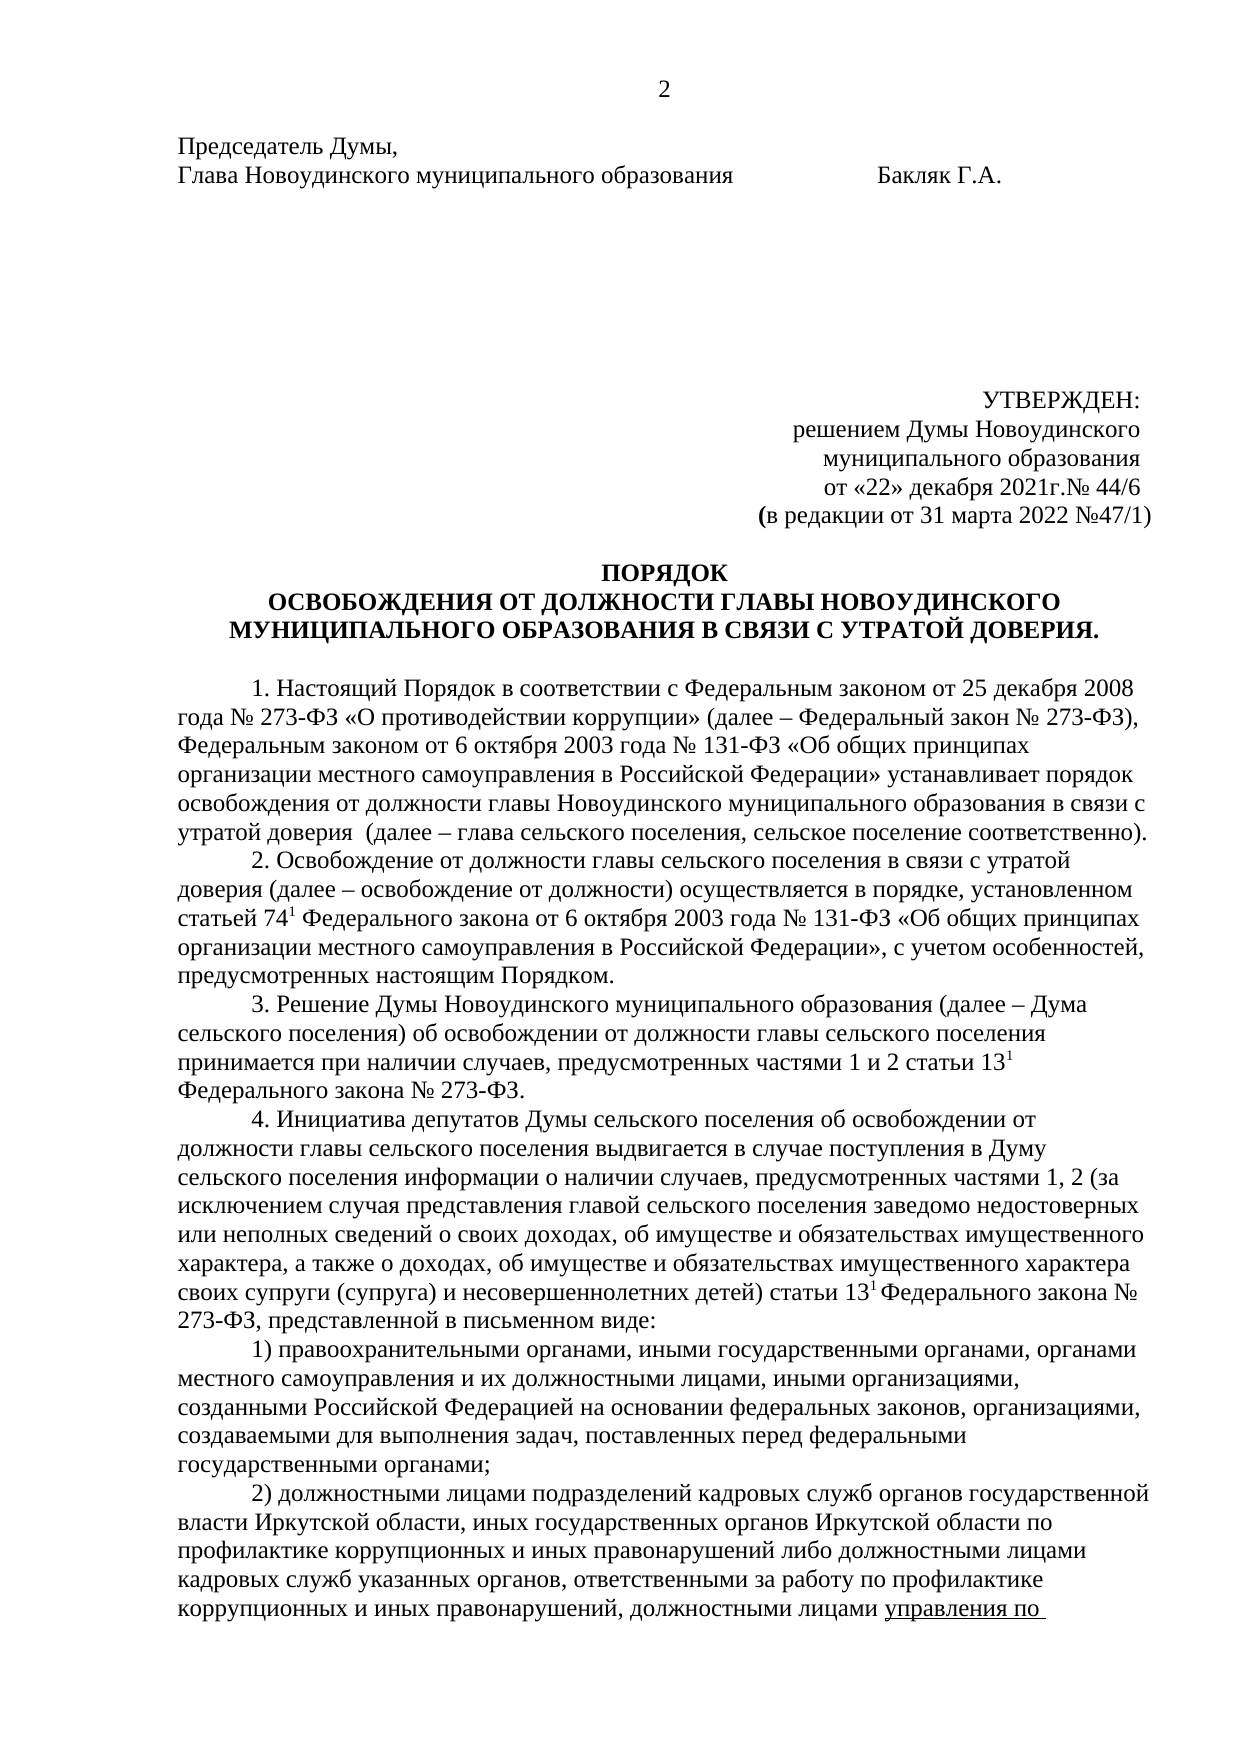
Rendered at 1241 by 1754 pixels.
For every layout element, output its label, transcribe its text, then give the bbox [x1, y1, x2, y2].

text 1) правоохранительными органами, иными государственными органами, органами местного самоуправления и их должностными лицами, иными организациями, созданными Российской Федерацией на основании федеральных законов, организациями, создаваемыми для выполнения задач, поставленных перед федеральными государственными органами; [177, 1334, 1152, 1478]
text Глава Новоудинского муниципального образования Бакляк Г.А. [177, 160, 1152, 189]
text Председатель Думы, [177, 131, 1152, 160]
text 1. Настоящий Порядок в соответствии с Федеральным законом от 25 декабря 2008 года № 273-ФЗ «О противодействии коррупции» (далее – Федеральный закон № 273-ФЗ), Федеральным законом от 6 октября 2003 года № 131-ФЗ «Об общих принципах организации местного самоуправления в Российской Федерации» устанавливает порядок освобождения от должности главы Новоудинского муниципального образования в связи с утратой доверия (далее – глава сельского поселения, сельское поселение соответственно). [177, 673, 1152, 845]
text 3. Решение Думы Новоудинского муниципального образования (далее – Дума сельского поселения) об освобождении от должности главы сельского поселения принимается при наличии случаев, предусмотренных частями 1 и 2 статьи 131 Федерального закона № 273-ФЗ. [177, 989, 1152, 1104]
text ОСВОБОЖДЕНИЯ ОТ ДОЛЖНОСТИ ГЛАВЫ НОВОУДИНСКОГО [177, 587, 1152, 615]
text 2. Освобождение от должности главы сельского поселения в связи с утратой доверия (далее – освобождение от должности) осуществляется в порядке, установленном статьей 741 Федерального закона от 6 октября 2003 года № 131-ФЗ «Об общих принципах организации местного самоуправления в Российской Федерации», с учетом особенностей, предусмотренных настоящим Порядком. [177, 845, 1152, 989]
text 4. Инициатива депутатов Думы сельского поселения об освобождении от должности главы сельского поселения выдвигается в случае поступления в Думу сельского поселения информации о наличии случаев, предусмотренных частями 1, 2 (за исключением случая представления главой сельского поселения заведомо недостоверных или неполных сведений о своих доходах, об имуществе и обязательствах имущественного характера, а также о доходах, об имуществе и обязательствах имущественного характера своих супруги (супруга) и несовершеннолетних детей) статьи 131 Федерального закона № 273-ФЗ, представленной в письменном виде: [177, 1104, 1152, 1334]
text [177, 1478, 1152, 1622]
text (в редакции от 31 марта 2022 №47/1) [177, 500, 1152, 529]
table_header УТВЕРЖДЕН: решением Думы Новоудинского муниципального образования от «22» декабря 2021г.№ 44/6 [742, 357, 1152, 500]
text МУНИЦИПАЛЬНОГО ОБРАЗОВАНИЯ В СВЯЗИ С УТРАТОЙ ДОВЕРИЯ. [177, 615, 1152, 644]
text ПОРЯДОК [177, 558, 1152, 587]
